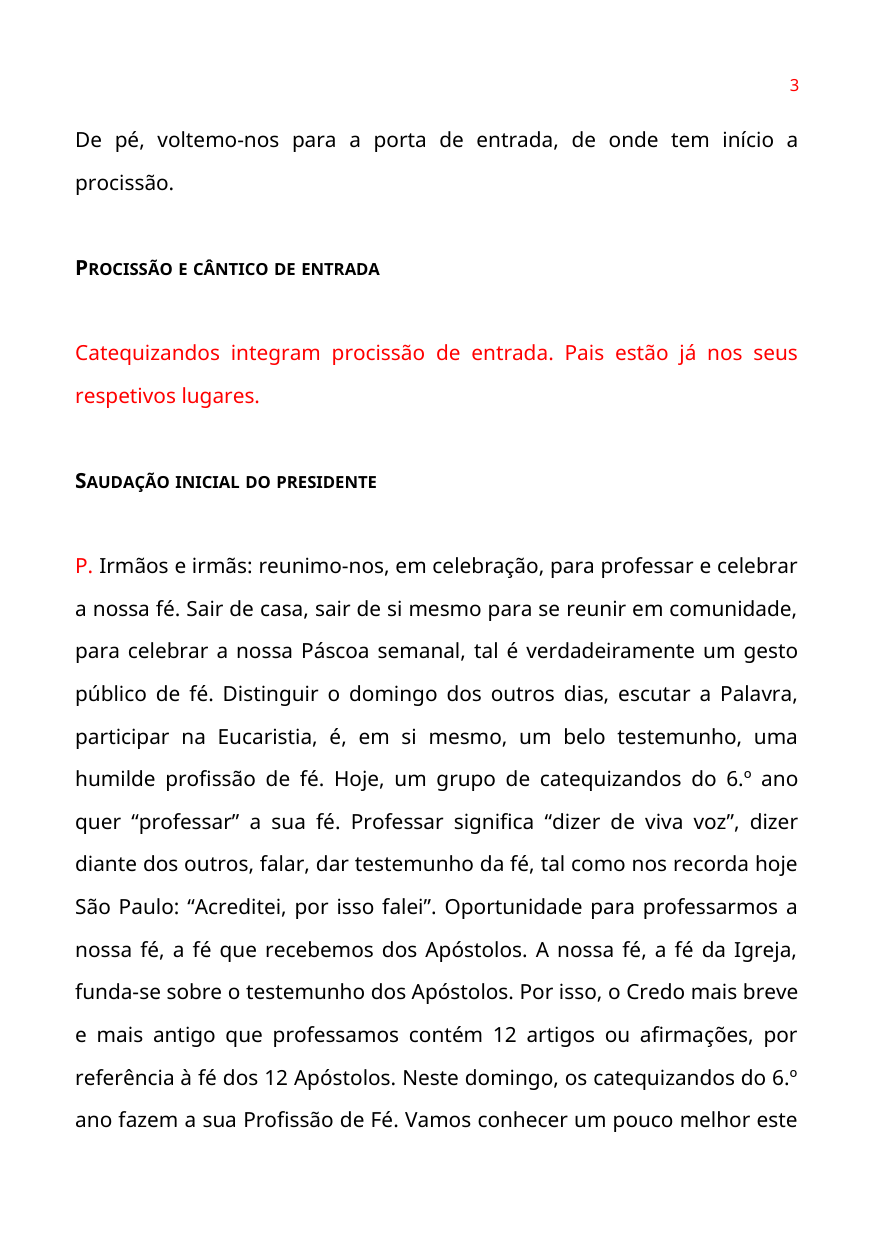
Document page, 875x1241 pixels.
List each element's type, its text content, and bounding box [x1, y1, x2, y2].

text Catequizandos integram procissão de entrada. Pais estão já nos seus respetivos lugares. [75, 338, 799, 409]
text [75, 551, 799, 1134]
text Saudação inicial do presidente [75, 466, 799, 494]
text De pé, voltemo-nos para a porta de entrada, de onde tem início a procissão. [75, 125, 799, 196]
text Procissão e cântico de entrada [75, 253, 799, 282]
